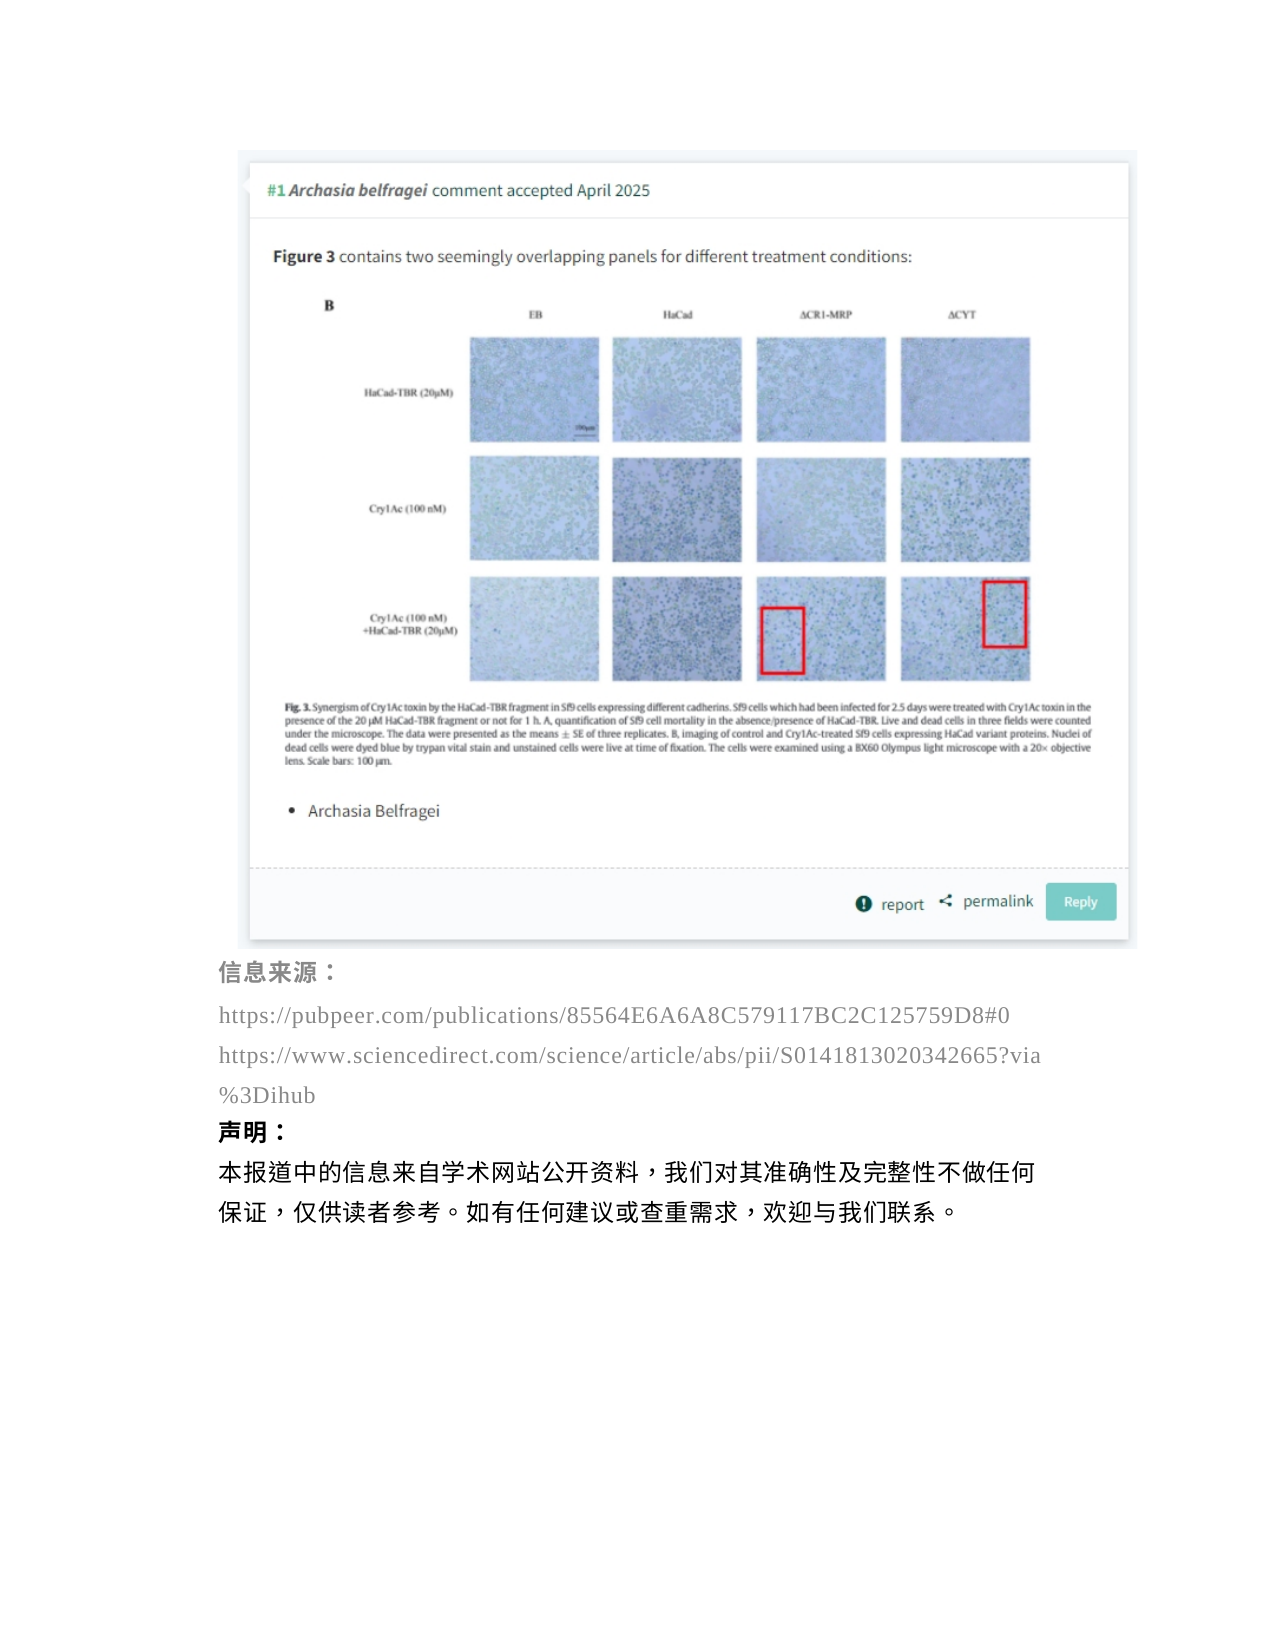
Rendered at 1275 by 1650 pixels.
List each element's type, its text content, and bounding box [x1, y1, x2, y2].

text 声明： [219, 1109, 1056, 1149]
picture [237, 150, 1138, 949]
text 信息来源： [219, 949, 1056, 989]
text https://www.sciencedirect.com/science/article/abs/pii/S0141813020342665?via%3Dihub [219, 1029, 1056, 1109]
text 本报道中的信息来自学术网站公开资料，我们对其准确性及完整性不做任何保证，仅供读者参考。如有任何建议或查重需求，欢迎与我们联系。 [219, 1149, 1056, 1229]
text https://pubpeer.com/publications/85564E6A6A8C579117BC2C125759D8#0 [219, 989, 1056, 1029]
